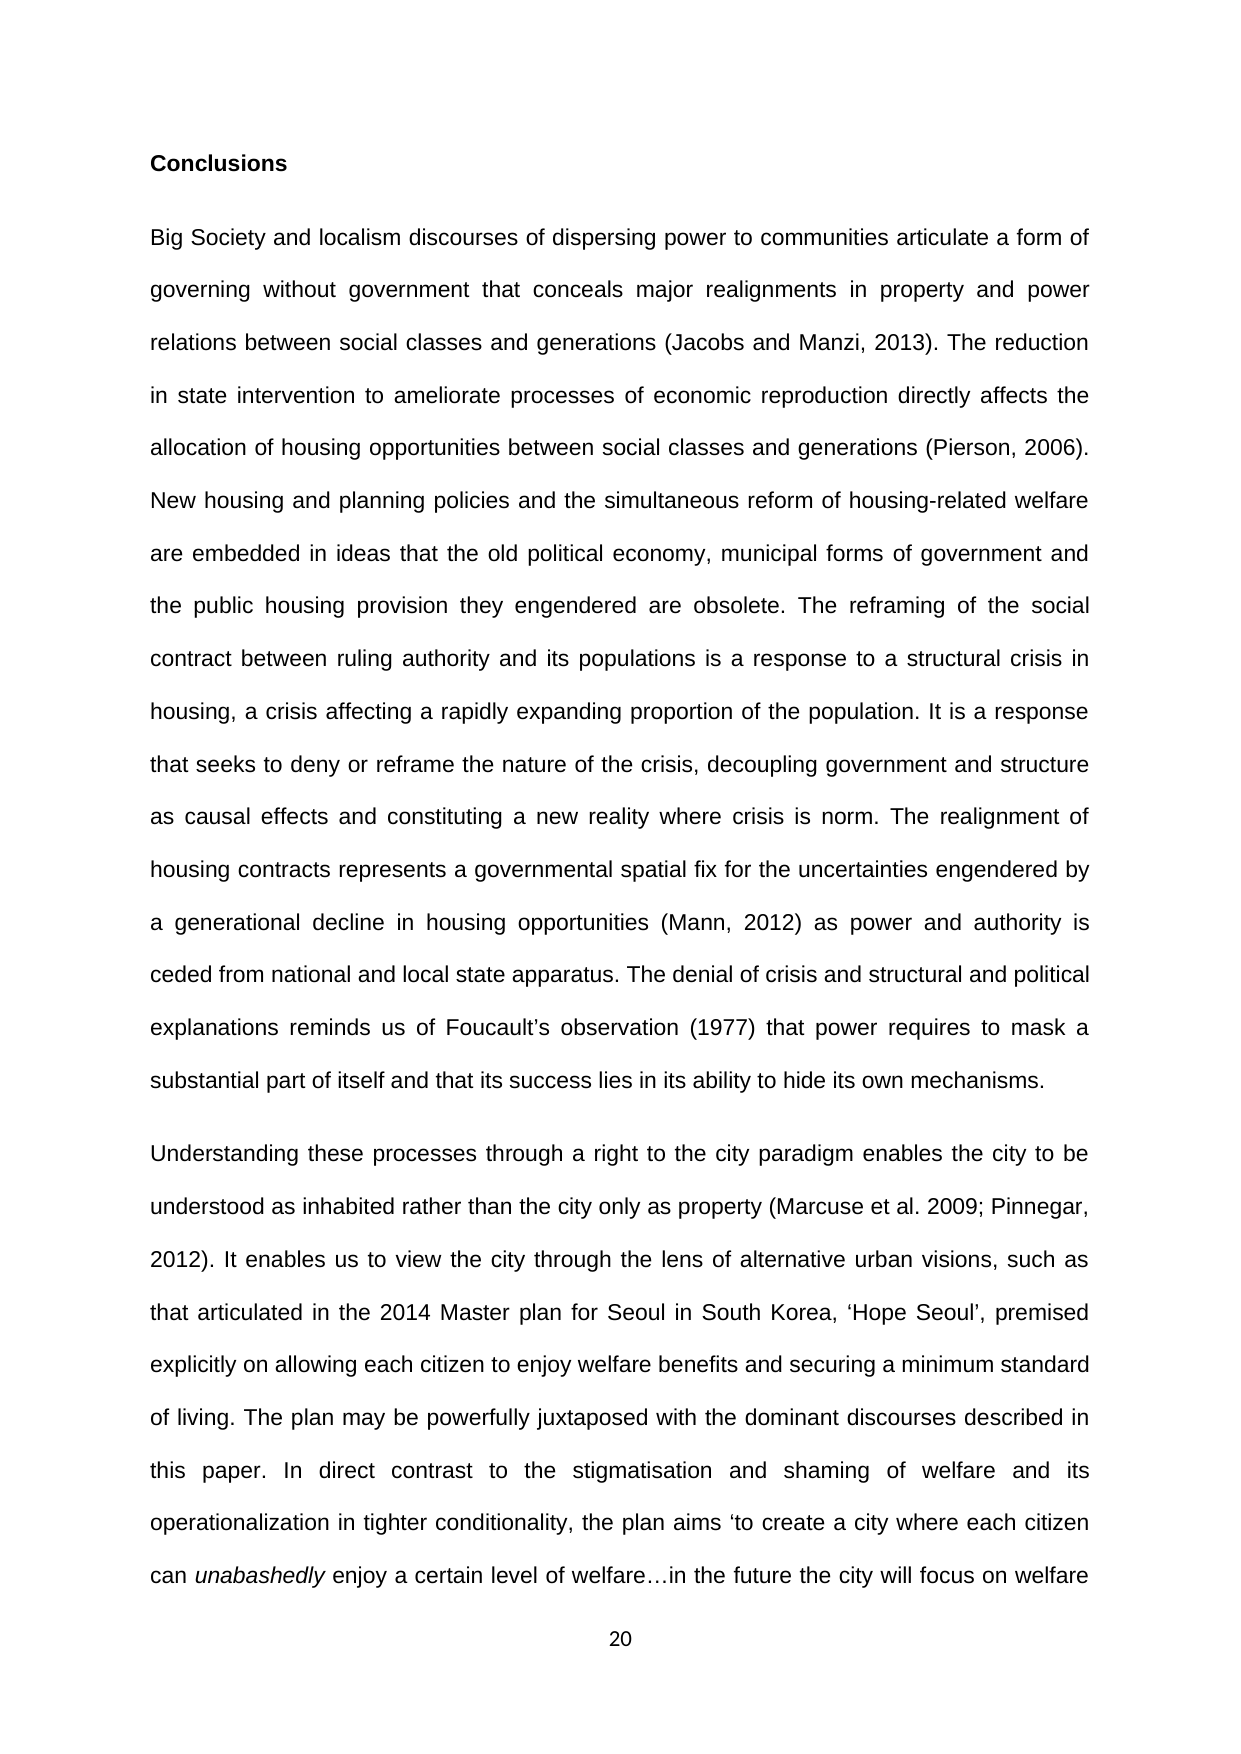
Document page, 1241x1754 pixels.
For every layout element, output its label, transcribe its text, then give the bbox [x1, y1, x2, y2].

text Conclusions [150, 150, 1090, 176]
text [150, 1140, 1090, 1588]
text Big Society and localism discourses of dispersing power to communities articulate a form of governing without government that conceals major realignments in property and power relations between social classes and generations (Jacobs and Manzi, 2013). The reduction in state intervention to ameliorate processes of economic reproduction directly affects the allocation of housing opportunities between social classes and generations (Pierson, 2006). New housing and planning policies and the simultaneous reform of housing-related welfare are embedded in ideas that the old political economy, municipal forms of government and the public housing provision they engendered are obsolete. The reframing of the social contract between ruling authority and its populations is a response to a structural crisis in housing, a crisis affecting a rapidly expanding proportion of the population. It is a response that seeks to deny or reframe the nature of the crisis, decoupling government and structure as causal effects and constituting a new reality where crisis is norm. The realignment of housing contracts represents a governmental spatial fix for the uncertainties engendered by a generational decline in housing opportunities (Mann, 2012) as power and authority is ceded from national and local state apparatus. The denial of crisis and structural and political explanations reminds us of Foucault’s observation (1977) that power requires to mask a substantial part of itself and that its success lies in its ability to hide its own mechanisms. [150, 223, 1090, 1093]
